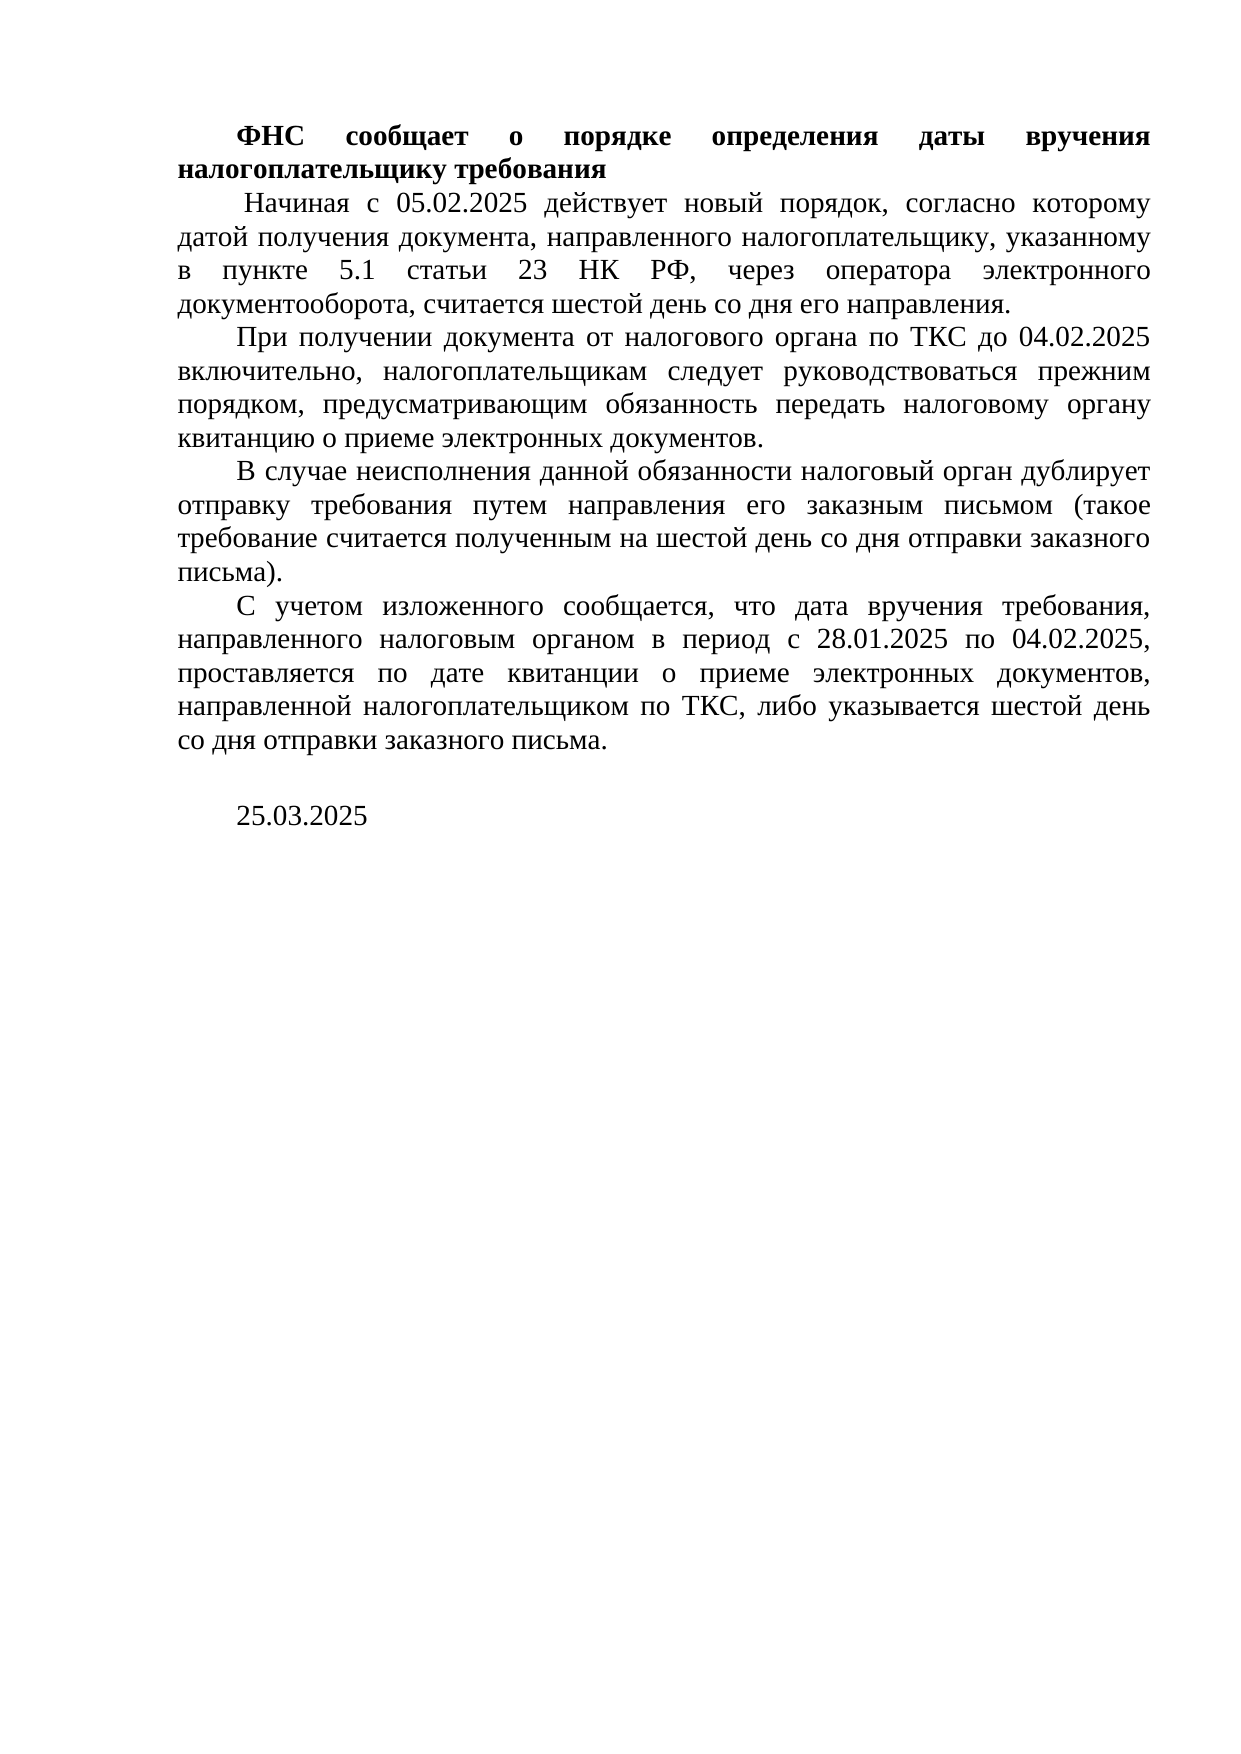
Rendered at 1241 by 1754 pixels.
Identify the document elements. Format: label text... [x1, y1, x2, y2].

text С учетом изложенного сообщается, что дата вручения требования, направленного налоговым органом в период с 28.01.2025 по 04.02.2025, проставляется по дате квитанции о приеме электронных документов, направленной налогоплательщиком по ТКС, либо указывается шестой день со дня отправки заказного письма. [177, 588, 1152, 755]
text 25.03.2025 [177, 805, 1152, 830]
text Начиная с 05.02.2025 действует новый порядок, согласно которому датой получения документа, направленного налогоплательщику, указанному в пункте 5.1 статьи 23 НК РФ, через оператора электронного документооборота, считается шестой день со дня его направления. [177, 185, 1152, 319]
text ФНС сообщает о порядке определения даты вручения налогоплательщику требования [177, 118, 1152, 185]
text При получении документа от налогового органа по ТКС до 04.02.2025 включительно, налогоплательщикам следует руководствоваться прежним порядком, предусматривающим обязанность передать налоговому органу квитанцию о приеме электронных документов. [177, 319, 1152, 453]
text В случае неисполнения данной обязанности налоговый орган дублирует отправку требования путем направления его заказным письмом (такое требование считается полученным на шестой день со дня отправки заказного письма). [177, 453, 1152, 588]
